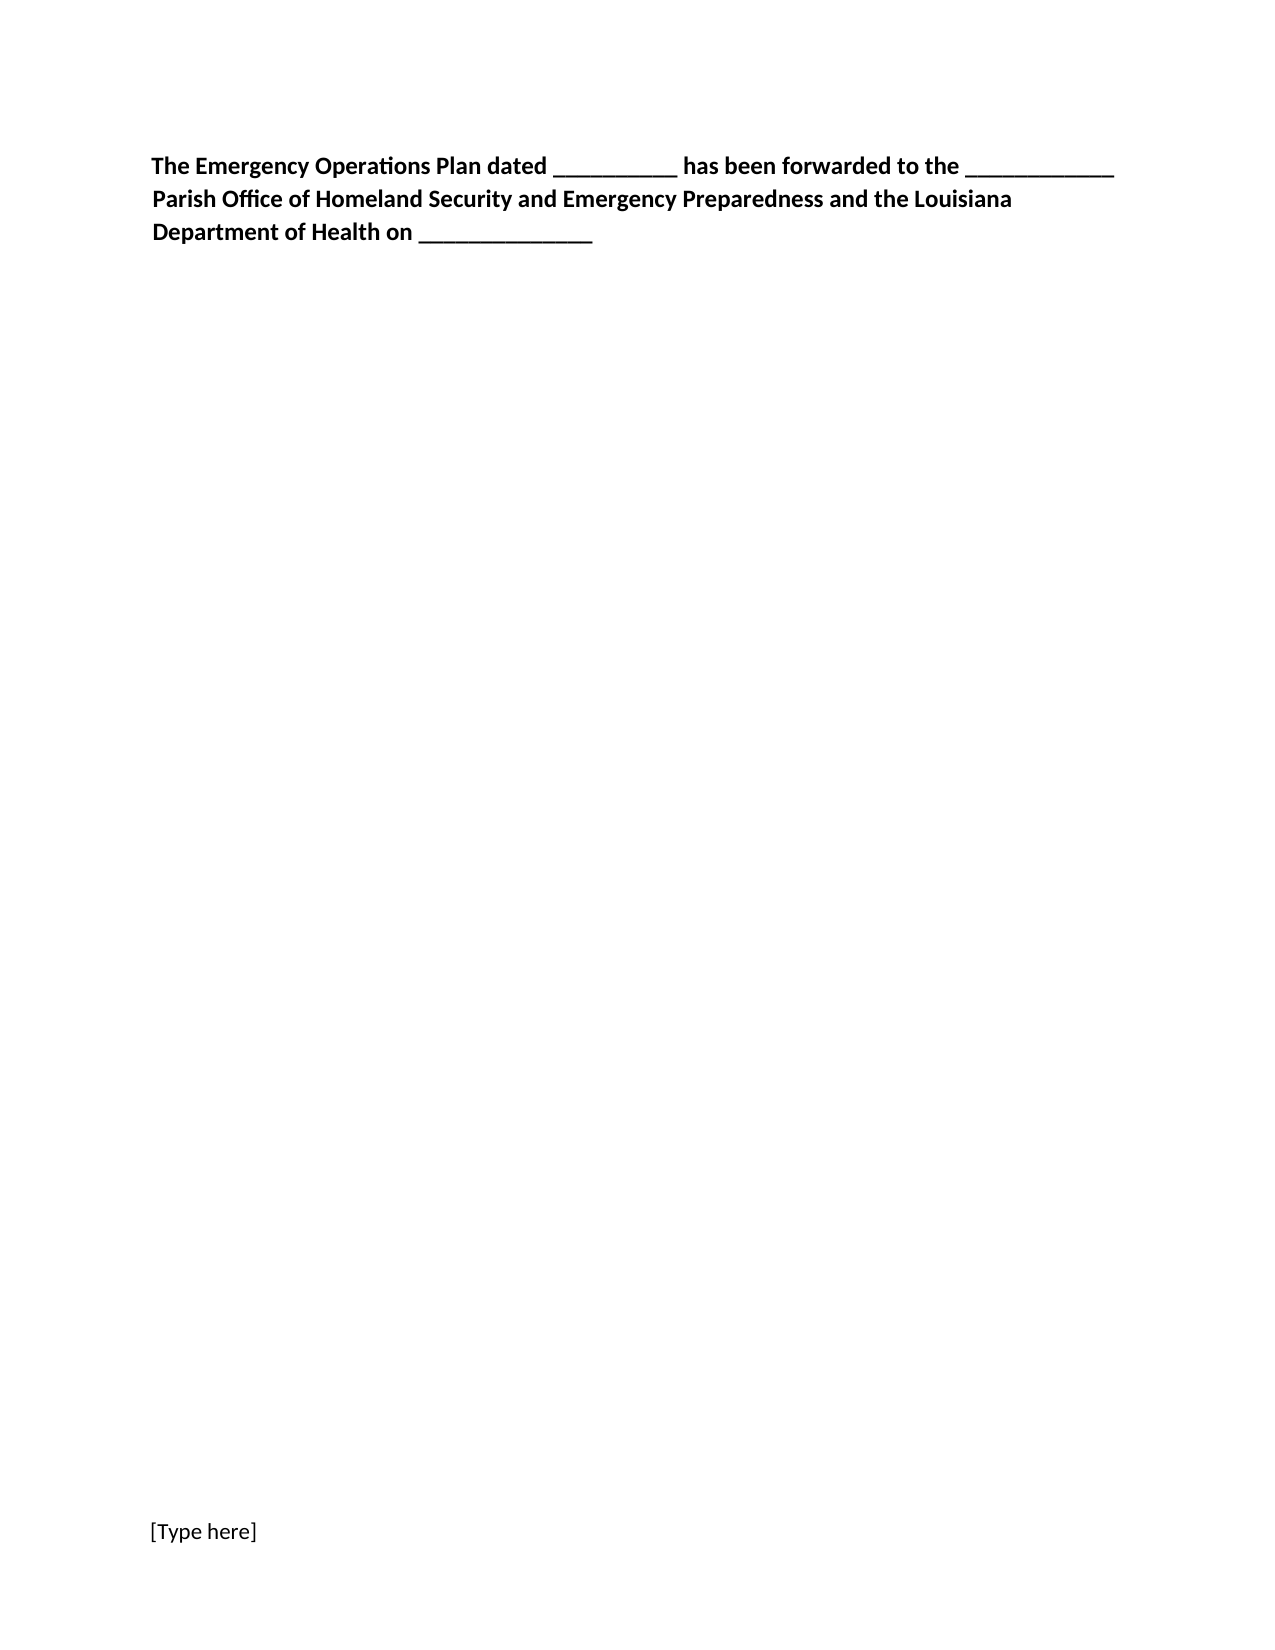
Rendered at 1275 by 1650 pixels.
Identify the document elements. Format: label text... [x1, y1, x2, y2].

text The Emergency Operations Plan dated __________ has been forwarded to the ____________ Parish Office of Homeland Security and Emergency Preparedness and the Louisiana Department of Health on ______________ [151, 150, 1124, 246]
